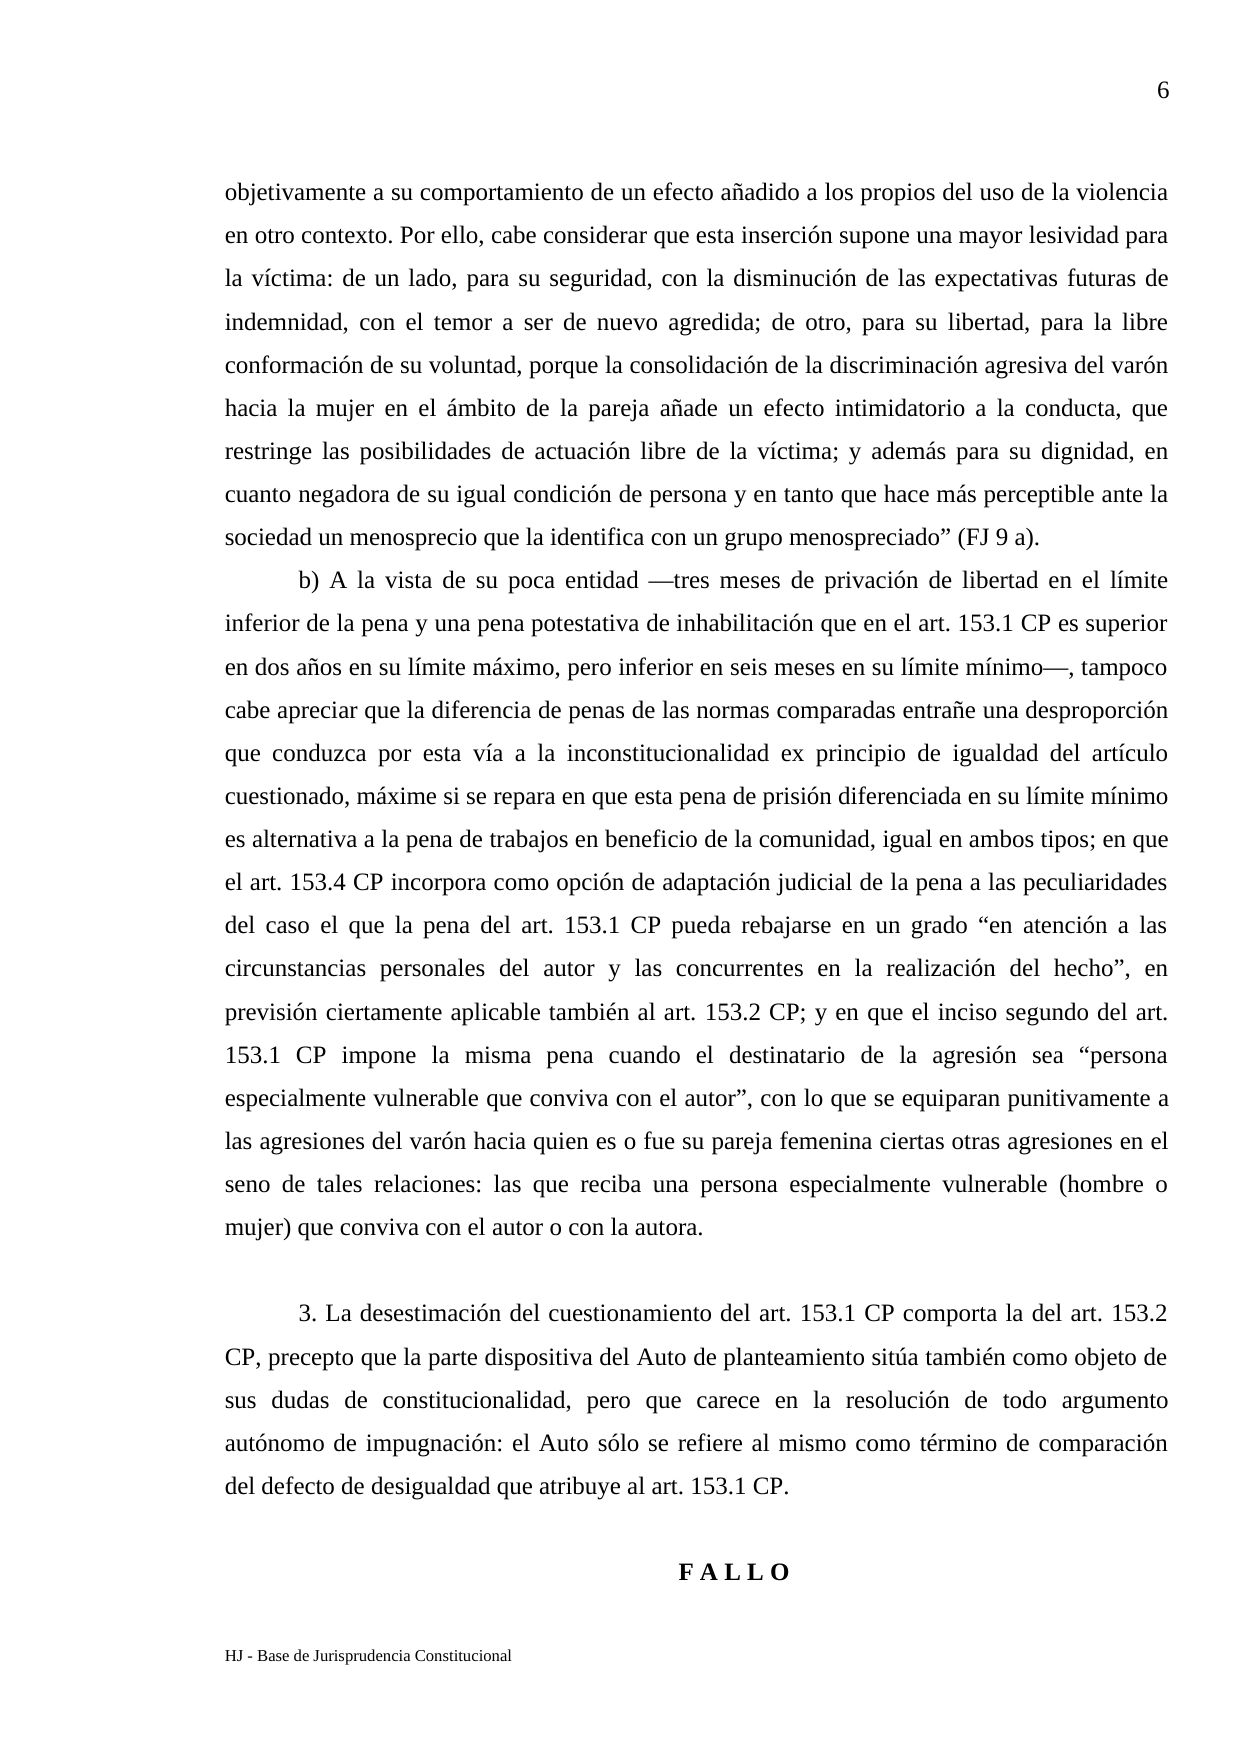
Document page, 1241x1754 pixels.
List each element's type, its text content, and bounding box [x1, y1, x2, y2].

text 3. La desestimación del cuestionamiento del art. 153.1 CP comporta la del art. 153.2 CP, precepto que la parte dispositiva del Auto de planteamiento sitúa también como objeto de sus dudas de constitucionalidad, pero que carece en la resolución de todo argumento autónomo de impugnación: el Auto sólo se refiere al mismo como término de comparación del defecto de desigualdad que atribuye al art. 153.1 CP. [224, 1298, 1169, 1500]
text b) A la vista de su poca entidad —tres meses de privación de libertad en el límite inferior de la pena y una pena potestativa de inhabilitación que en el art. 153.1 CP es superior en dos años en su límite máximo, pero inferior en seis meses en su límite mínimo—, tampoco cabe apreciar que la diferencia de penas de las normas comparadas entrañe una desproporción que conduzca por esta vía a la inconstitucionalidad ex principio de igualdad del artículo cuestionado, máxime si se repara en que esta pena de prisión diferenciada en su límite mínimo es alternativa a la pena de trabajos en beneficio de la comunidad, igual en ambos tipos; en que el art. 153.4 CP incorpora como opción de adaptación judicial de la pena a las peculiaridades del caso el que la pena del art. 153.1 CP pueda rebajarse en un grado “en atención a las circunstancias personales del autor y las concurrentes en la realización del hecho”, en previsión ciertamente aplicable también al art. 153.2 CP; y en que el inciso segundo del art. 153.1 CP impone la misma pena cuando el destinatario de la agresión sea “persona especialmente vulnerable que conviva con el autor”, con lo que se equiparan punitivamente a las agresiones del varón hacia quien es o fue su pareja femenina ciertas otras agresiones en el seno de tales relaciones: las que reciba una persona especialmente vulnerable (hombre o mujer) que conviva con el autor o con la autora. [224, 565, 1169, 1241]
subtitle F A L L O [224, 1557, 1169, 1586]
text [224, 177, 1169, 551]
